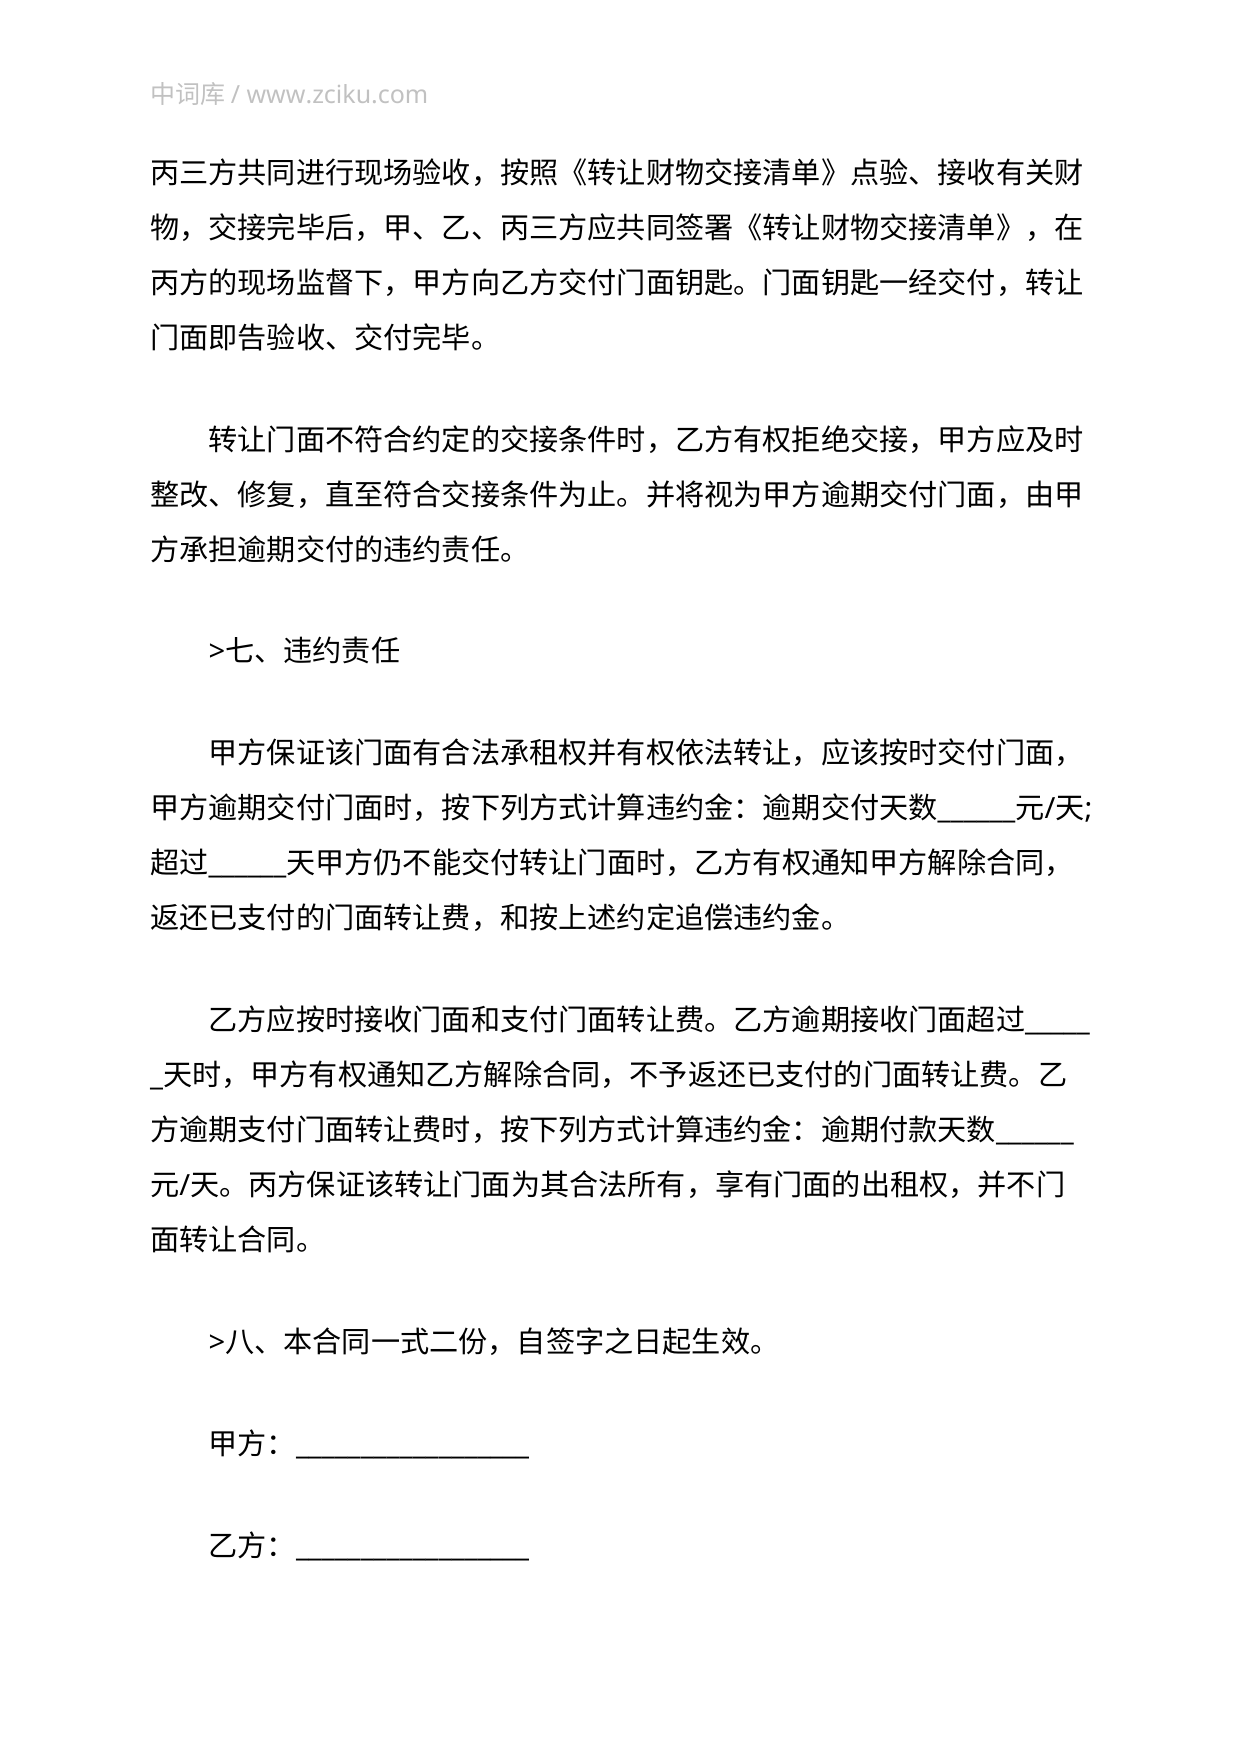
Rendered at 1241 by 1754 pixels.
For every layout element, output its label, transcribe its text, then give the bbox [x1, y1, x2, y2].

text 甲方：__________________ [150, 1420, 1090, 1463]
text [150, 150, 1090, 357]
text 甲方保证该门面有合法承租权并有权依法转让，应该按时交付门面，甲方逾期交付门面时，按下列方式计算违约金：逾期交付天数______元/天;超过______天甲方仍不能交付转让门面时，乙方有权通知甲方解除合同，返还已支付的门面转让费，和按上述约定追偿违约金。 [150, 730, 1090, 937]
text 乙方：__________________ [150, 1522, 1090, 1565]
text >八、本合同一式二份，自签字之日起生效。 [150, 1318, 1090, 1361]
text >七、违约责任 [150, 628, 1090, 670]
text 乙方应按时接收门面和支付门面转让费。乙方逾期接收门面超过______天时，甲方有权通知乙方解除合同，不予返还已支付的门面转让费。乙方逾期支付门面转让费时，按下列方式计算违约金：逾期付款天数______元/天。丙方保证该转让门面为其合法所有，享有门面的出租权，并不门面转让合同。 [150, 997, 1090, 1259]
text 转让门面不符合约定的交接条件时，乙方有权拒绝交接，甲方应及时整改、修复，直至符合交接条件为止。并将视为甲方逾期交付门面，由甲方承担逾期交付的违约责任。 [150, 416, 1090, 568]
